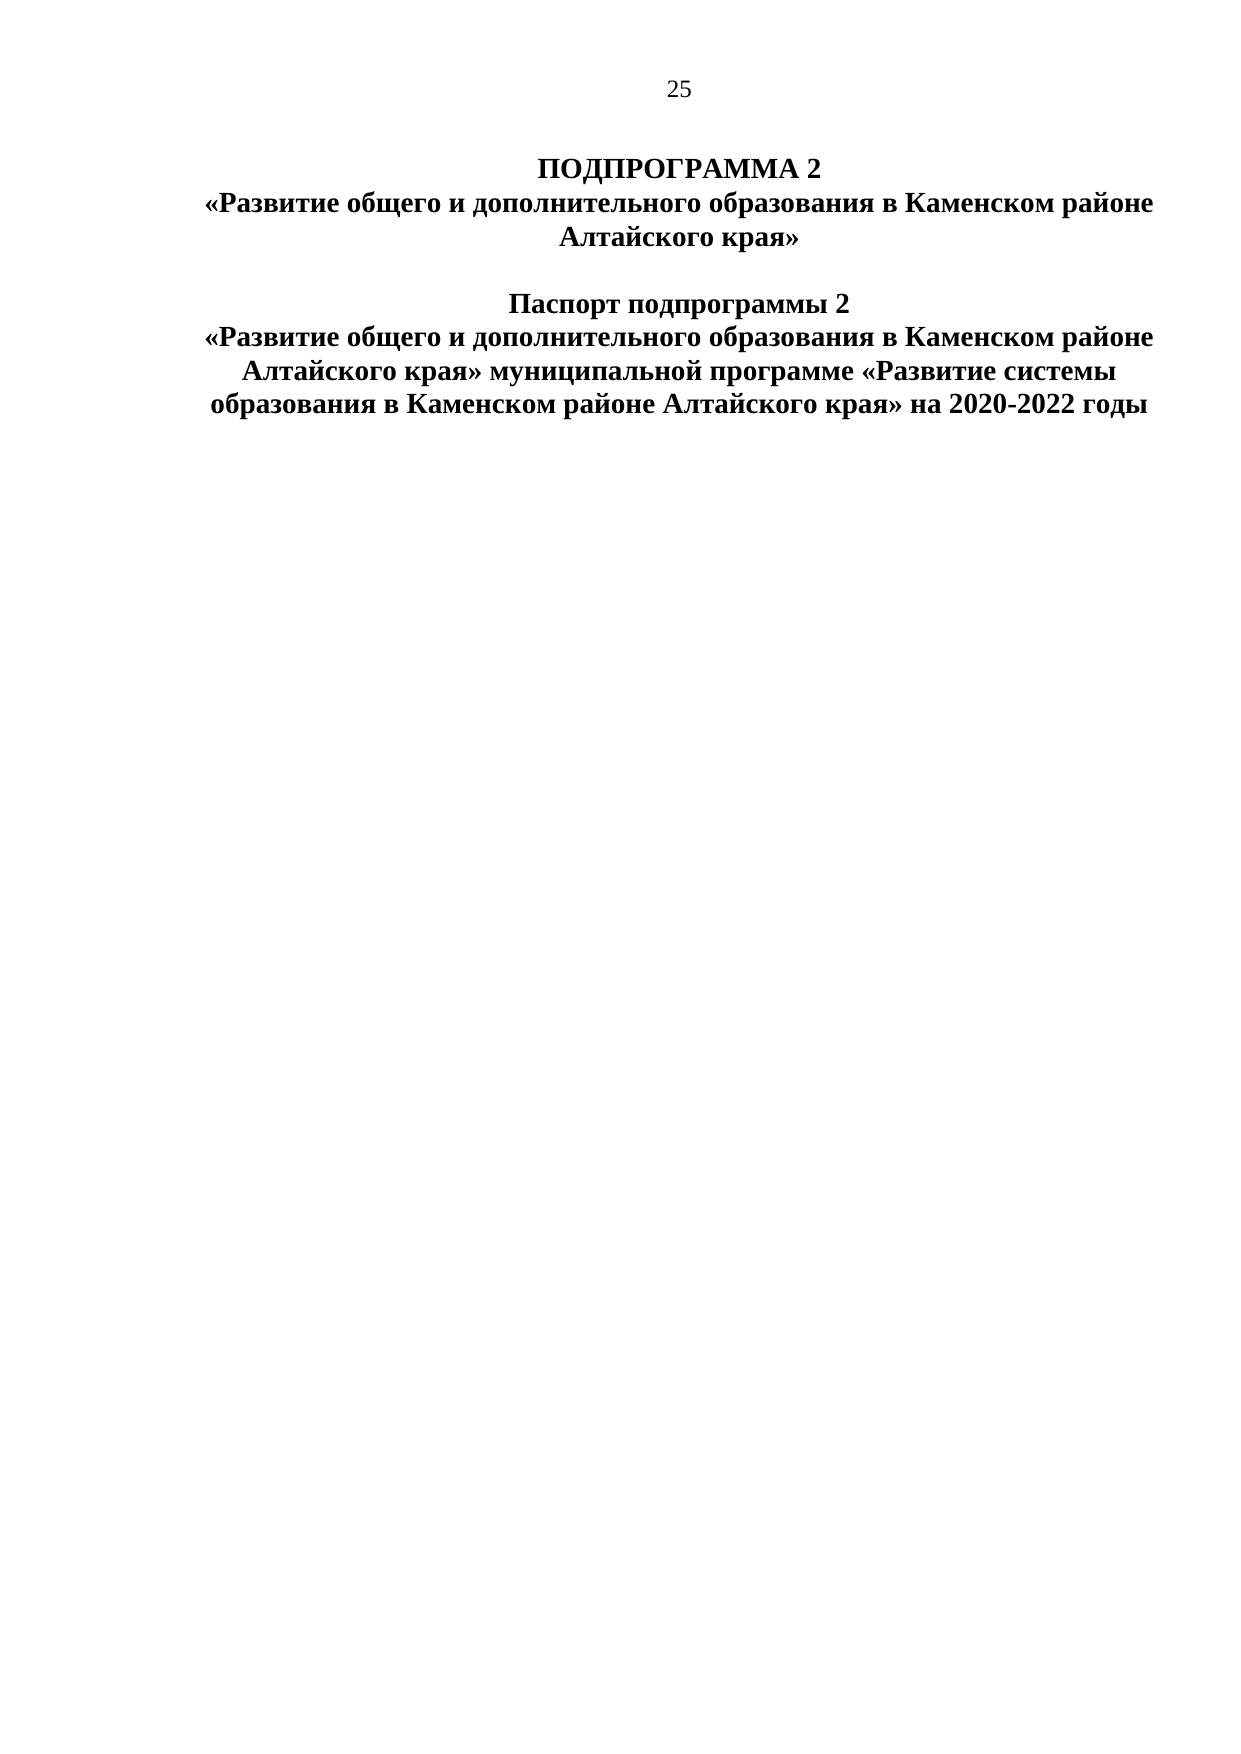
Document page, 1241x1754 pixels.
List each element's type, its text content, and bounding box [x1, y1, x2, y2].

text «Развитие общего и дополнительного образования в Каменском районе Алтайского края» муниципальной программе «Развитие системы образования в Каменском районе Алтайского края» на 2020-2022 годы [177, 319, 1181, 420]
text Паспорт подпрограммы 2 [177, 286, 1181, 319]
text «Развитие общего и дополнительного образования в Каменском районе Алтайского края» [177, 185, 1181, 252]
text ПОДПРОГРАММА 2 [177, 152, 1181, 185]
